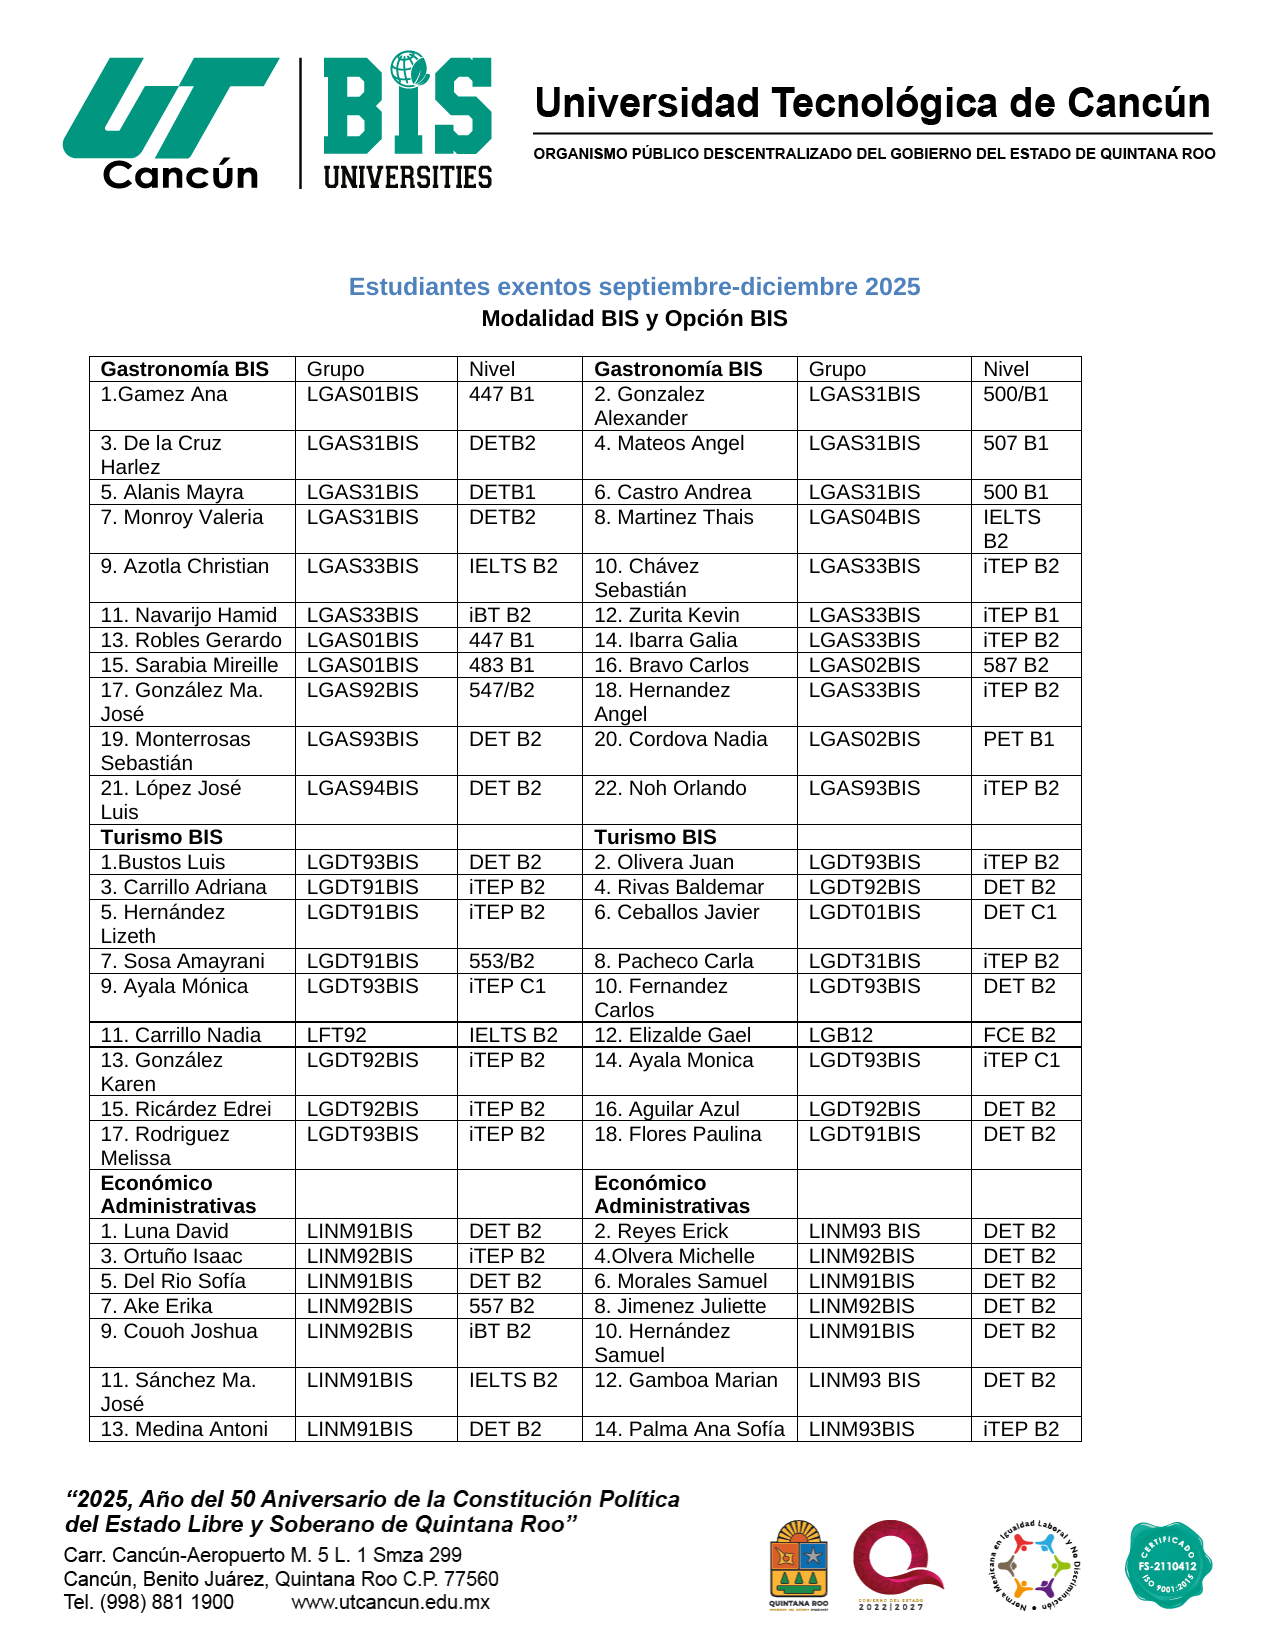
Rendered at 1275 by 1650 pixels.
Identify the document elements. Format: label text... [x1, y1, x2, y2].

table_cell LFT92 [296, 1023, 457, 1046]
table_cell iTEP B2 [972, 949, 1081, 972]
table_cell LINM91BIS [296, 1219, 457, 1243]
table_cell 6. Morales Samuel [583, 1269, 797, 1293]
table_cell iTEP B2 [972, 850, 1081, 873]
table_cell Económico Administrativas [90, 1170, 295, 1218]
table_cell 17. Rodriguez Melissa [90, 1121, 295, 1169]
table_cell iTEP B1 [972, 603, 1081, 627]
table_cell 7. Monroy Valeria [90, 505, 295, 553]
table_cell LGAS92BIS [296, 678, 457, 726]
table_cell DET B2 [458, 1219, 582, 1243]
table_cell LGDT92BIS [296, 1048, 457, 1095]
table_cell LGDT93BIS [798, 850, 971, 873]
table_cell 8. Pacheco Carla [583, 949, 797, 972]
table_cell LGAS04BIS [798, 505, 971, 553]
table_cell 500/B1 [972, 382, 1081, 430]
table_cell Económico Administrativas [583, 1170, 797, 1218]
table_cell DET B2 [972, 1244, 1081, 1268]
table_cell iTEP B2 [972, 554, 1081, 602]
table_cell 4. Rivas Baldemar [583, 875, 797, 898]
table_cell [458, 825, 582, 848]
table_cell 2. Olivera Juan [583, 850, 797, 873]
table_cell LINM92BIS [798, 1244, 971, 1268]
table_cell 19. Monterrosas Sebastián [90, 727, 295, 774]
table_cell LGAS31BIS [296, 431, 457, 479]
table_cell 2. Reyes Erick [583, 1219, 797, 1243]
table_cell LGAS02BIS [798, 653, 971, 677]
table_cell LINM93BIS [798, 1417, 971, 1441]
table_cell LGAS31BIS [798, 382, 971, 430]
table_cell 14. Ayala Monica [583, 1048, 797, 1095]
table_cell 1. Luna David [90, 1219, 295, 1243]
picture [0, 0, 1275, 232]
table_cell 557 B2 [458, 1294, 582, 1318]
table_cell 447 B1 [458, 382, 582, 430]
table_cell IELTS B2 [458, 1368, 582, 1416]
table_cell LINM91BIS [296, 1269, 457, 1293]
table_cell Turismo BIS [583, 825, 797, 848]
table_cell iTEP B2 [458, 1244, 582, 1268]
table_cell iTEP B2 [458, 1048, 582, 1095]
table_cell 2. Gonzalez Alexander [583, 382, 797, 430]
table_cell DETB2 [458, 505, 582, 553]
table_cell iTEP B2 [972, 1417, 1081, 1441]
table_cell DET B2 [972, 1096, 1081, 1120]
table_cell IELTS B2 [972, 505, 1081, 553]
table_cell [296, 825, 457, 848]
table_cell iTEP B2 [458, 1121, 582, 1169]
table_cell 15. Sarabia Mireille [90, 653, 295, 677]
table_cell 16. Bravo Carlos [583, 653, 797, 677]
table_cell 483 B1 [458, 653, 582, 677]
picture [0, 1463, 1275, 1650]
table_header Nivel [458, 357, 582, 381]
table_cell LGAS31BIS [798, 480, 971, 504]
table_cell LGDT01BIS [798, 900, 971, 947]
table_cell DET B2 [458, 1269, 582, 1293]
table_cell LGAS33BIS [798, 628, 971, 652]
table_cell LGAS94BIS [296, 776, 457, 823]
table_cell LINM91BIS [798, 1269, 971, 1293]
table_cell Turismo BIS [90, 825, 295, 848]
table_cell 1.Gamez Ana [90, 382, 295, 430]
table_cell iTEP B2 [972, 776, 1081, 823]
table_cell DET B2 [972, 1219, 1081, 1243]
table_cell iTEP C1 [972, 1048, 1081, 1095]
table_cell LGDT93BIS [296, 1121, 457, 1169]
table_cell LGDT91BIS [296, 949, 457, 972]
table_cell iTEP B2 [972, 678, 1081, 726]
table_cell 1.Bustos Luis [90, 850, 295, 873]
table_cell DET B2 [972, 1368, 1081, 1416]
table_cell 10. Chávez Sebastián [583, 554, 797, 602]
table_cell 13. Medina Antoni [90, 1417, 295, 1441]
table_cell DET B2 [972, 1269, 1081, 1293]
table_cell iBT B2 [458, 603, 582, 627]
text Modalidad BIS y Opción BIS [88, 305, 1181, 331]
table_cell 14. Ibarra Galia [583, 628, 797, 652]
table_cell LGDT91BIS [296, 875, 457, 898]
table_cell 9. Ayala Mónica [90, 974, 295, 1021]
table_cell LGAS31BIS [296, 480, 457, 504]
table_cell 17. González Ma. José [90, 678, 295, 726]
table_cell [458, 1170, 582, 1218]
table_cell PET B1 [972, 727, 1081, 774]
table_header Gastronomía BIS [90, 357, 295, 381]
table_cell [798, 825, 971, 848]
table_cell LINM93 BIS [798, 1219, 971, 1243]
table_cell LGAS01BIS [296, 382, 457, 430]
table_cell LGAS02BIS [798, 727, 971, 774]
table_header Nivel [972, 357, 1081, 381]
table_cell 18. Hernandez Angel [583, 678, 797, 726]
table_cell LGDT92BIS [798, 1096, 971, 1120]
table_cell iTEP B2 [458, 875, 582, 898]
table_cell 553/B2 [458, 949, 582, 972]
table_cell 21. López José Luis [90, 776, 295, 823]
table_cell 507 B1 [972, 431, 1081, 479]
table_cell LGDT93BIS [296, 850, 457, 873]
table_cell 11. Navarijo Hamid [90, 603, 295, 627]
table_cell LGAS33BIS [798, 678, 971, 726]
table_cell 447 B1 [458, 628, 582, 652]
table_cell iTEP C1 [458, 974, 582, 1021]
table_cell 12. Zurita Kevin [583, 603, 797, 627]
table_header Grupo [296, 357, 457, 381]
table_cell LGAS31BIS [798, 431, 971, 479]
table_cell [798, 1170, 971, 1218]
table_cell 6. Castro Andrea [583, 480, 797, 504]
table_header Grupo [798, 357, 971, 381]
table_cell LINM93 BIS [798, 1368, 971, 1416]
table_cell IELTS B2 [458, 554, 582, 602]
table_cell LGDT92BIS [798, 875, 971, 898]
table_cell LGAS33BIS [296, 554, 457, 602]
table_cell 18. Flores Paulina [583, 1121, 797, 1169]
table_cell 13. Robles Gerardo [90, 628, 295, 652]
table_cell 7. Sosa Amayrani [90, 949, 295, 972]
table_cell DET B2 [972, 875, 1081, 898]
table_cell 3. Carrillo Adriana [90, 875, 295, 898]
table_cell LGDT91BIS [798, 1121, 971, 1169]
table_cell 4. Mateos Angel [583, 431, 797, 479]
table_cell iTEP B2 [972, 628, 1081, 652]
table_cell 11. Carrillo Nadia [90, 1023, 295, 1046]
table_cell LGB12 [798, 1023, 971, 1046]
table_cell 5. Alanis Mayra [90, 480, 295, 504]
table_cell LINM92BIS [296, 1244, 457, 1268]
table_cell LGAS93BIS [296, 727, 457, 774]
table_cell LGAS31BIS [296, 505, 457, 553]
table_cell LGDT93BIS [798, 974, 971, 1021]
table_cell DETB1 [458, 480, 582, 504]
table_cell [296, 1170, 457, 1218]
table_cell LINM91BIS [798, 1319, 971, 1367]
table_cell LGDT93BIS [798, 1048, 971, 1095]
table_cell 16. Aguilar Azul [583, 1096, 797, 1120]
table_cell 8. Jimenez Juliette [583, 1294, 797, 1318]
table_cell LGDT91BIS [296, 900, 457, 947]
table_cell IELTS B2 [458, 1023, 582, 1046]
table_cell 4.Olvera Michelle [583, 1244, 797, 1268]
table_cell iTEP B2 [458, 1096, 582, 1120]
table_cell DET B2 [972, 1319, 1081, 1367]
table_cell 547/B2 [458, 678, 582, 726]
table_cell LINM92BIS [296, 1319, 457, 1367]
table_cell 15. Ricárdez Edrei [90, 1096, 295, 1120]
table_cell 14. Palma Ana Sofía [583, 1417, 797, 1441]
table_cell DET B2 [458, 1417, 582, 1441]
table_cell LGAS01BIS [296, 628, 457, 652]
table_cell iBT B2 [458, 1319, 582, 1367]
table_cell LGDT92BIS [296, 1096, 457, 1120]
table_cell 13. González Karen [90, 1048, 295, 1095]
table_cell LINM91BIS [296, 1417, 457, 1441]
table_cell DETB2 [458, 431, 582, 479]
table_cell LINM92BIS [798, 1294, 971, 1318]
table_cell LGAS33BIS [296, 603, 457, 627]
table_cell 9. Couoh Joshua [90, 1319, 295, 1367]
table_cell 12. Elizalde Gael [583, 1023, 797, 1046]
table_cell DET B2 [972, 1294, 1081, 1318]
table_cell LINM92BIS [296, 1294, 457, 1318]
table_cell DET B2 [458, 727, 582, 774]
table_cell 3. De la Cruz Harlez [90, 431, 295, 479]
table_cell DET B2 [458, 776, 582, 823]
table_cell DET B2 [458, 850, 582, 873]
table_cell 7. Ake Erika [90, 1294, 295, 1318]
table_cell [972, 825, 1081, 848]
table_cell 5. Hernández Lizeth [90, 900, 295, 947]
table_cell 11. Sánchez Ma. José [90, 1368, 295, 1416]
table_cell 6. Ceballos Javier [583, 900, 797, 947]
table_cell 20. Cordova Nadia [583, 727, 797, 774]
table_cell LGAS33BIS [798, 603, 971, 627]
table_cell 5. Del Rio Sofía [90, 1269, 295, 1293]
table_cell iTEP B2 [458, 900, 582, 947]
subtitle Estudiantes exentos septiembre-diciembre 2025 [88, 272, 1181, 301]
table_cell DET B2 [972, 1121, 1081, 1169]
table_cell LGAS01BIS [296, 653, 457, 677]
table_cell LGDT93BIS [296, 974, 457, 1021]
table_cell LGDT31BIS [798, 949, 971, 972]
table_cell [972, 1170, 1081, 1218]
table_header Gastronomía BIS [583, 357, 797, 381]
table_cell 10. Fernandez Carlos [583, 974, 797, 1021]
table_cell 8. Martinez Thais [583, 505, 797, 553]
table_cell LGAS93BIS [798, 776, 971, 823]
table_cell LGAS33BIS [798, 554, 971, 602]
table_cell 12. Gamboa Marian [583, 1368, 797, 1416]
table_cell 22. Noh Orlando [583, 776, 797, 823]
table_cell 500 B1 [972, 480, 1081, 504]
table_cell LINM91BIS [296, 1368, 457, 1416]
table_cell 3. Ortuño Isaac [90, 1244, 295, 1268]
table_cell 587 B2 [972, 653, 1081, 677]
table_cell 9. Azotla Christian [90, 554, 295, 602]
table_cell FCE B2 [972, 1023, 1081, 1046]
table_cell DET B2 [972, 974, 1081, 1021]
table_cell 10. Hernández Samuel [583, 1319, 797, 1367]
table_cell DET C1 [972, 900, 1081, 947]
